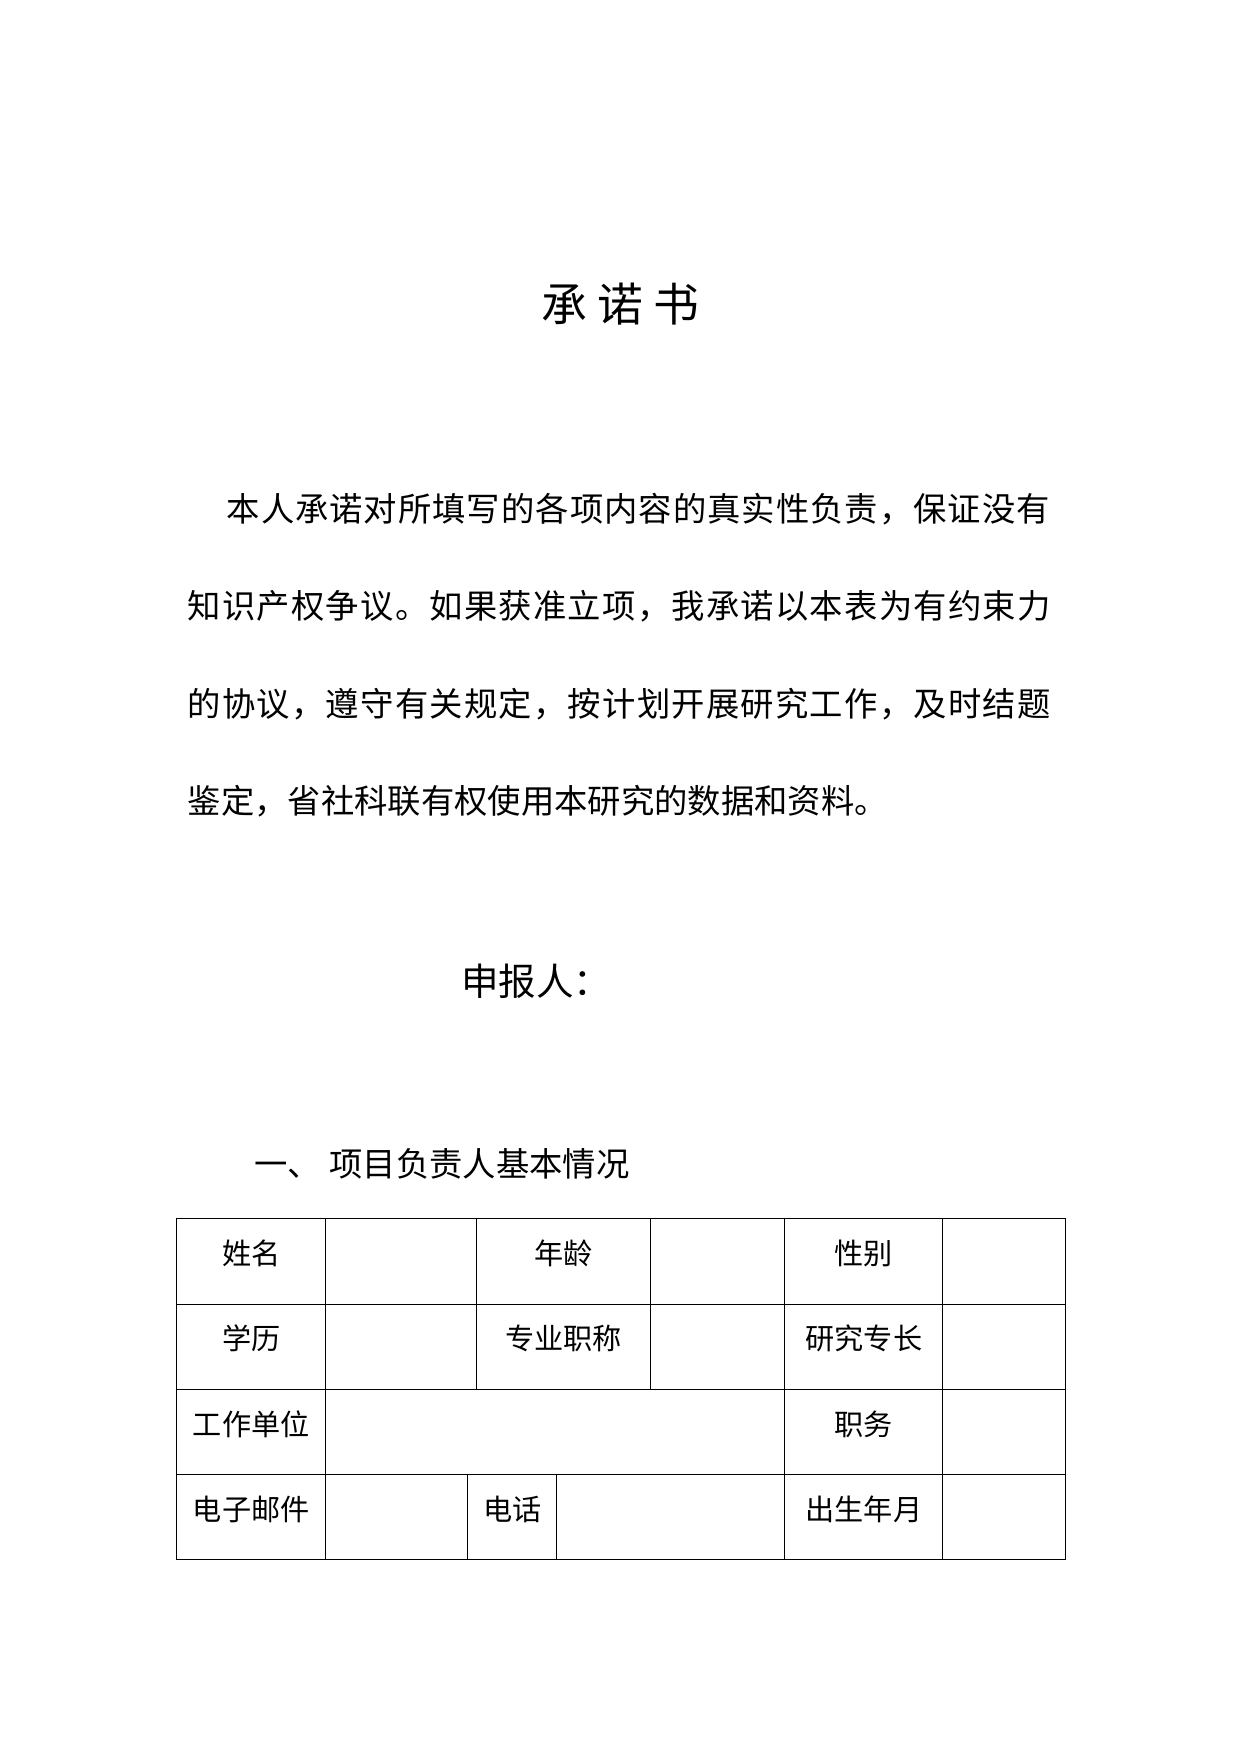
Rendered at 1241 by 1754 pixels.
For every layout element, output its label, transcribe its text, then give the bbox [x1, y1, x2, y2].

table_cell [557, 1475, 784, 1559]
table_cell 工作单位 [177, 1390, 325, 1474]
text 承 诺 书 [187, 252, 1053, 350]
text 本人承诺对所填写的各项内容的真实性负责，保证没有知识产权争议。如果获准立项，我承诺以本表为有约束力的协议，遵守有关规定，按计划开展研究工作，及时结题鉴定，省社科联有权使用本研究的数据和资料。 [187, 474, 1053, 832]
table_cell 电子邮件 [177, 1475, 325, 1559]
table_cell [326, 1305, 476, 1389]
table_cell [326, 1390, 784, 1474]
table_cell 学历 [177, 1305, 325, 1389]
table_header [943, 1219, 1065, 1303]
table_cell 电话 [468, 1475, 556, 1559]
table_cell [651, 1305, 784, 1389]
table_cell 专业职称 [477, 1305, 650, 1389]
table_header 年龄 [477, 1219, 650, 1303]
table_cell [943, 1475, 1065, 1559]
table_header 性别 [785, 1219, 942, 1303]
table_header [326, 1219, 476, 1303]
list 项目负责人基本情况 [254, 1129, 1053, 1194]
table_cell [326, 1475, 467, 1559]
table_cell 职务 [785, 1390, 942, 1474]
table_cell [943, 1390, 1065, 1474]
table_cell 出生年月 [785, 1475, 942, 1559]
table_header [651, 1219, 784, 1303]
table_header 姓名 [177, 1219, 325, 1303]
text 申报人： [187, 947, 1053, 1012]
table_cell 研究专长 [785, 1305, 942, 1389]
table_cell [943, 1305, 1065, 1389]
